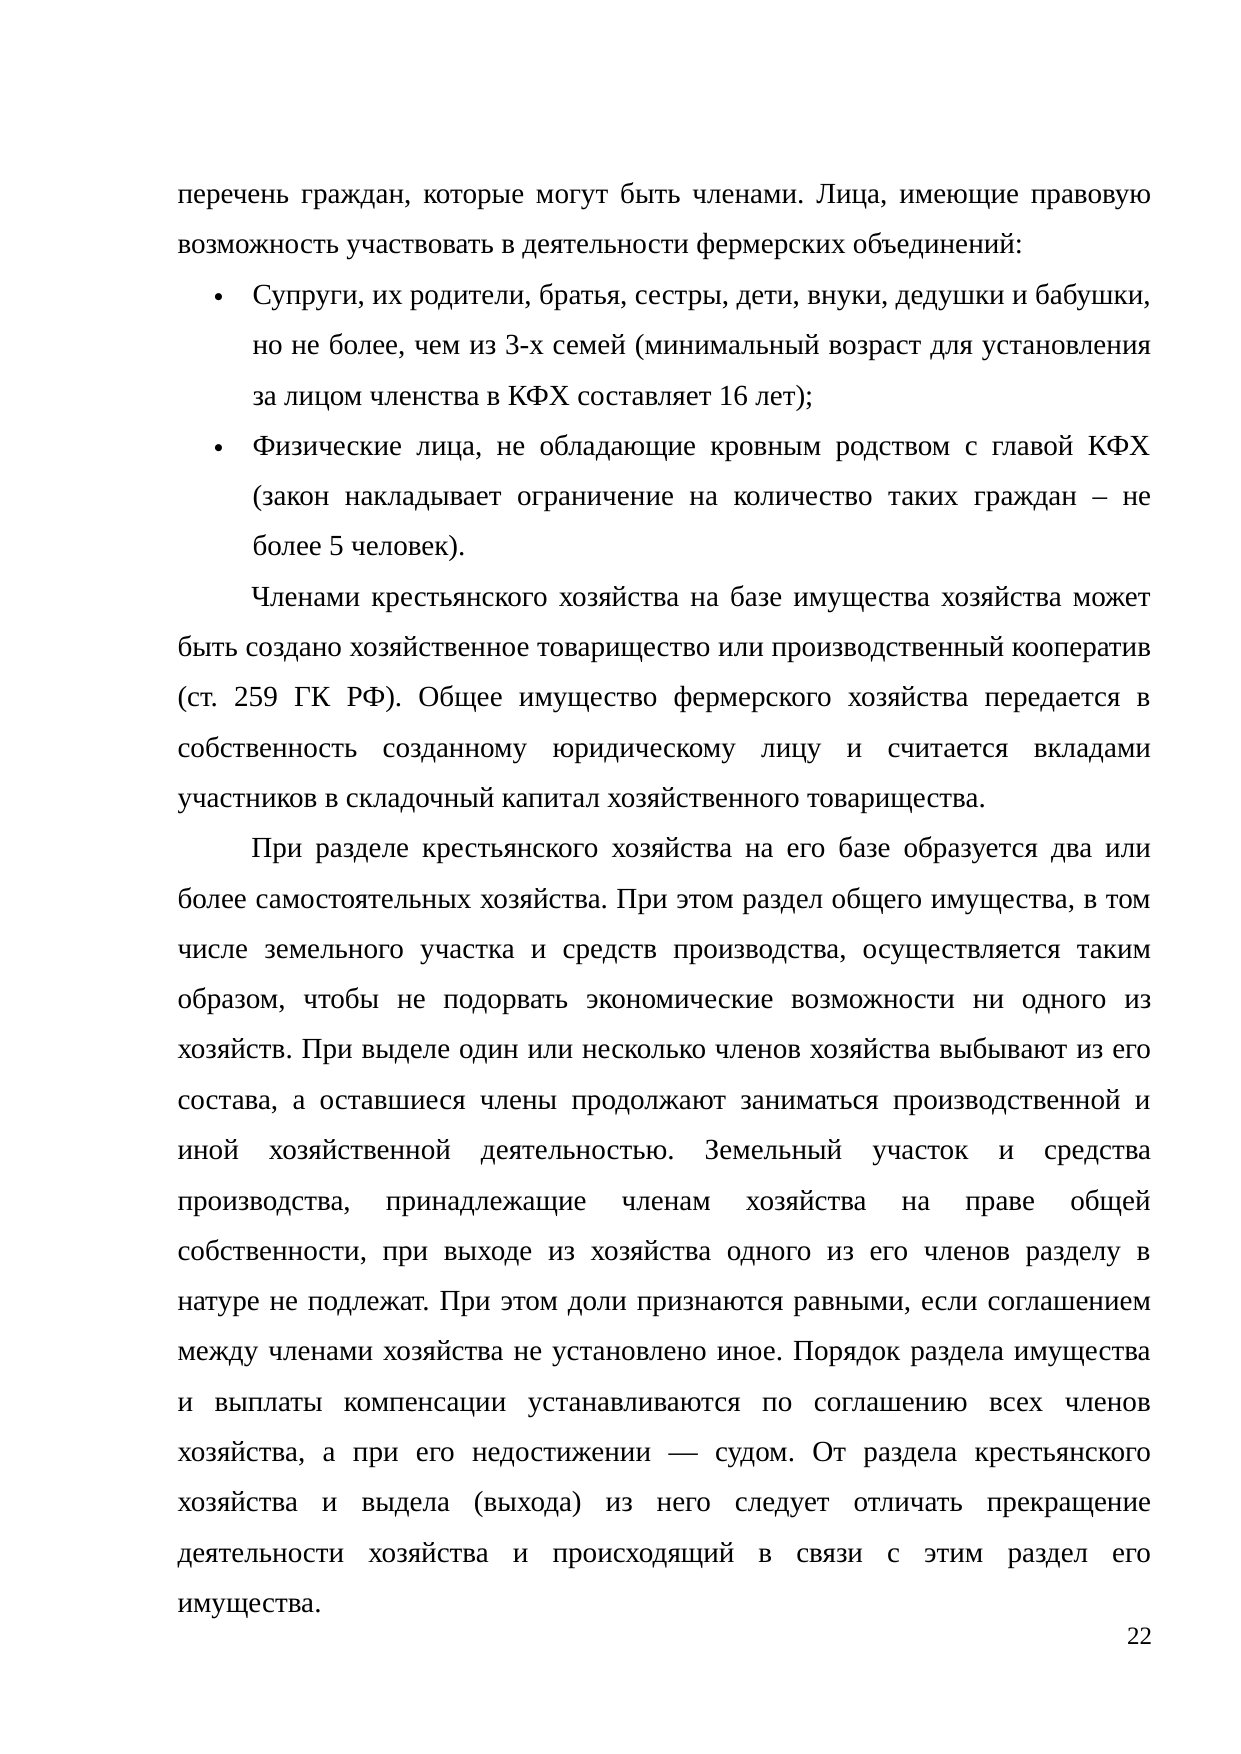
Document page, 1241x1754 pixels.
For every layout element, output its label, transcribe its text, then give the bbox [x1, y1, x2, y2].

text Членами крестьянского хозяйства на базе имущества хозяйства может быть создано хозяйственное товарищество или производственный кооператив (ст. 259 ГК РФ). Общее имущество фермерского хозяйства передается в собственность созданному юридическому лицу и считается вкладами участников в складочный капитал хозяйственного товарищества. [177, 579, 1152, 814]
list Супруги, их родители, братья, сестры, дети, внуки, дедушки и бабушки, но не более, чем из 3-х семей (минимальный возраст для установления за лицом членства в КФХ составляет 16 лет); [215, 277, 1152, 411]
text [177, 176, 1152, 260]
list Физические лица, не обладающие кровным родством с главой КФХ (закон накладывает ограничение на количество таких граждан – не более 5 человек). [215, 428, 1152, 562]
text При разделе крестьянского хозяйства на его базе образуется два или более самостоятельных хозяйства. При этом раздел общего имущества, в том числе земельного участка и средств производства, осуществляется таким образом, чтобы не подорвать экономические возможности ни одного из хозяйств. При выделе один или несколько членов хозяйства выбывают из его состава, а оставшиеся члены продолжают заниматься производственной и иной хозяйственной деятельностью. Земельный участок и средства производства, принадлежащие членам хозяйства на праве общей собственности, при выходе из хозяйства одного из его членов разделу в натуре не подлежат. При этом доли признаются равными, если соглашением между членами хозяйства не установлено иное. Порядок раздела имущества и выплаты компенсации устанавливаются по соглашению всех членов хозяйства, а при его недостижении — судом. От раздела крестьянского хозяйства и выдела (выхода) из него следует отличать прекращение деятельности хозяйства и происходящий в связи с этим раздел его имущества. [177, 830, 1152, 1619]
